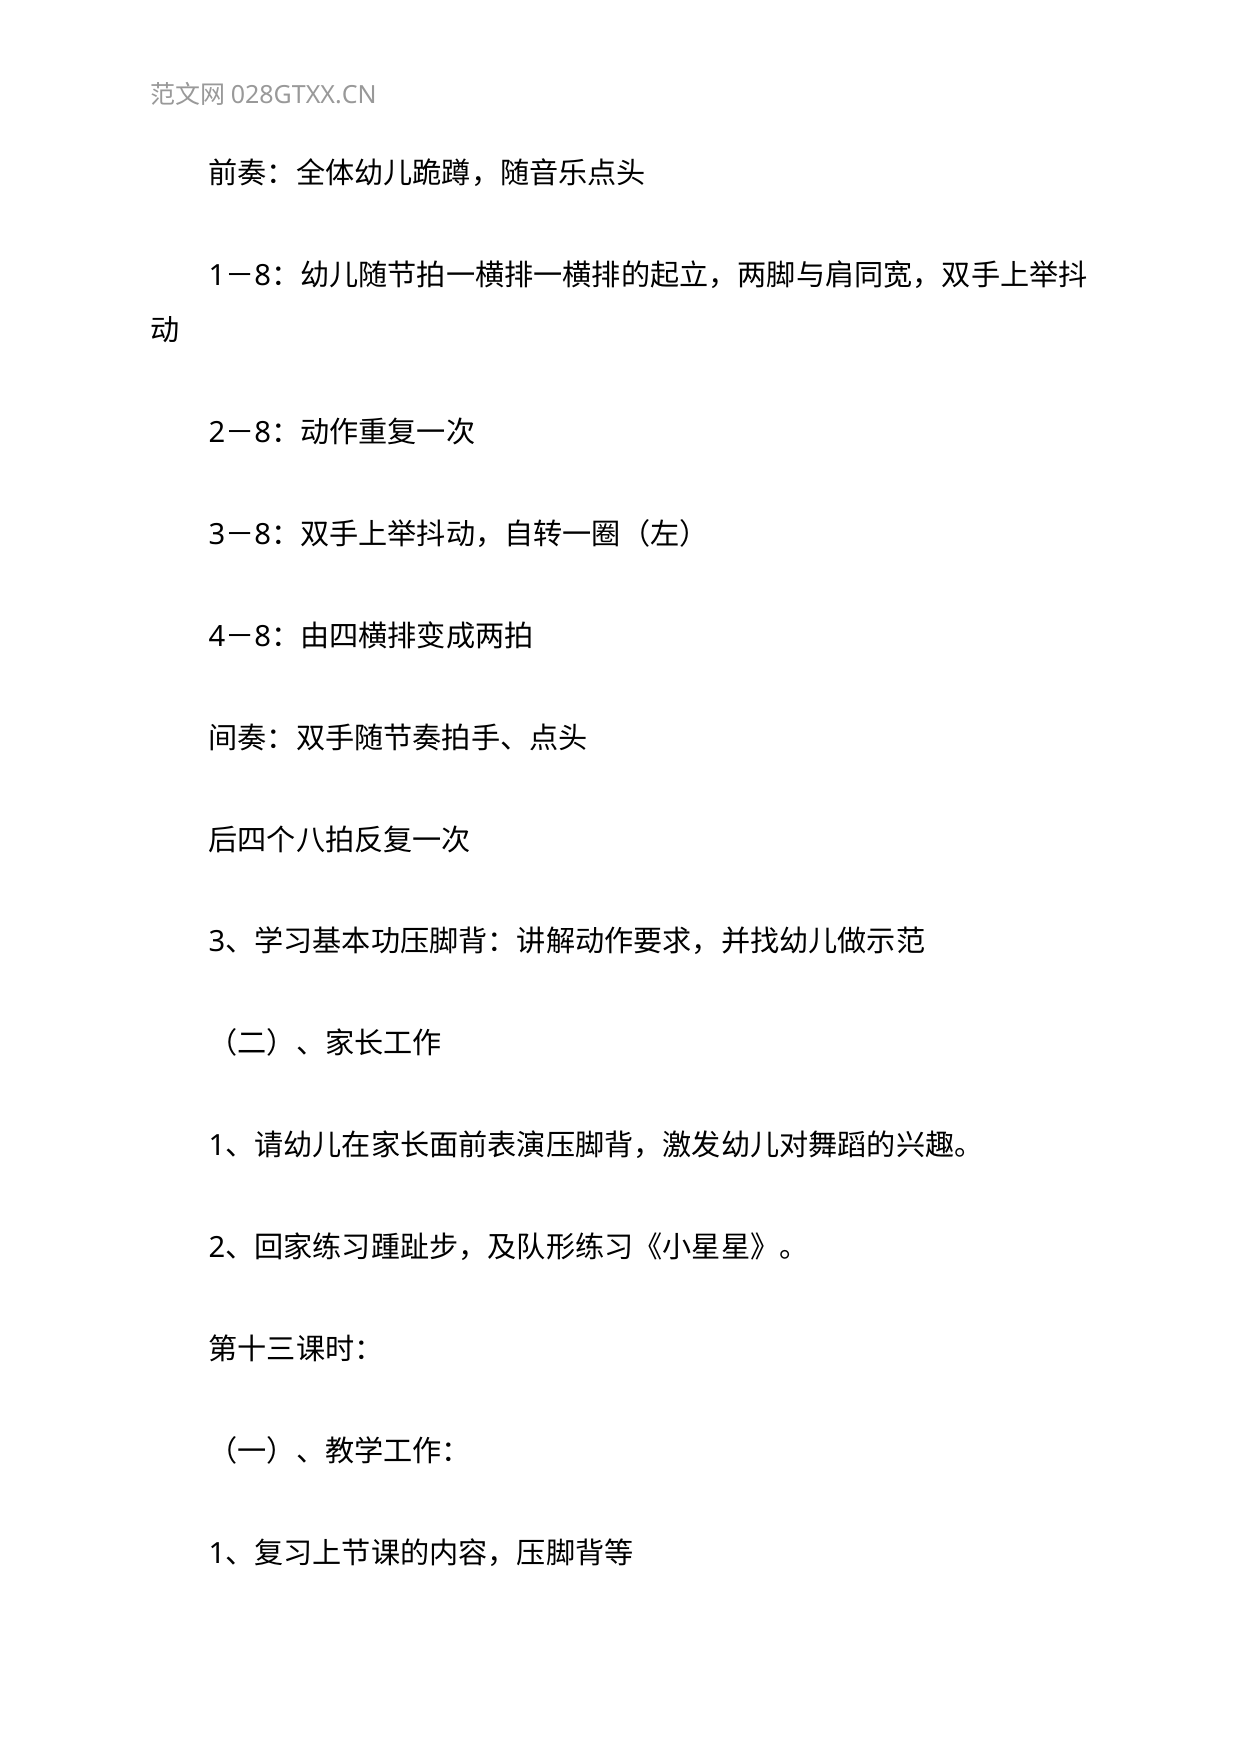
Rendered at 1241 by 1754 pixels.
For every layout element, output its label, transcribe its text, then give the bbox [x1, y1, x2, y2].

text 1、复习上节课的内容，压脚背等 [150, 1529, 1090, 1572]
text （二）、家长工作 [150, 1020, 1090, 1062]
text 2－8：动作重复一次 [150, 408, 1090, 451]
text 第十三课时： [150, 1326, 1090, 1368]
text 前奏：全体幼儿跪蹲，随音乐点头 [150, 150, 1090, 192]
text 间奏：双手随节奏拍手、点头 [150, 714, 1090, 757]
text 3、学习基本功压脚背：讲解动作要求，并找幼儿做示范 [150, 918, 1090, 960]
text （一）、教学工作： [150, 1427, 1090, 1470]
text 4－8：由四横排变成两拍 [150, 612, 1090, 655]
text 2、回家练习踵趾步，及队形练习《小星星》。 [150, 1224, 1090, 1266]
text 1－8：幼儿随节拍一横排一横排的起立，两脚与肩同宽，双手上举抖动 [150, 252, 1090, 349]
text 后四个八拍反复一次 [150, 816, 1090, 858]
text 3－8：双手上举抖动，自转一圈（左） [150, 511, 1090, 553]
text 1、请幼儿在家长面前表演压脚背，激发幼儿对舞蹈的兴趣。 [150, 1122, 1090, 1164]
